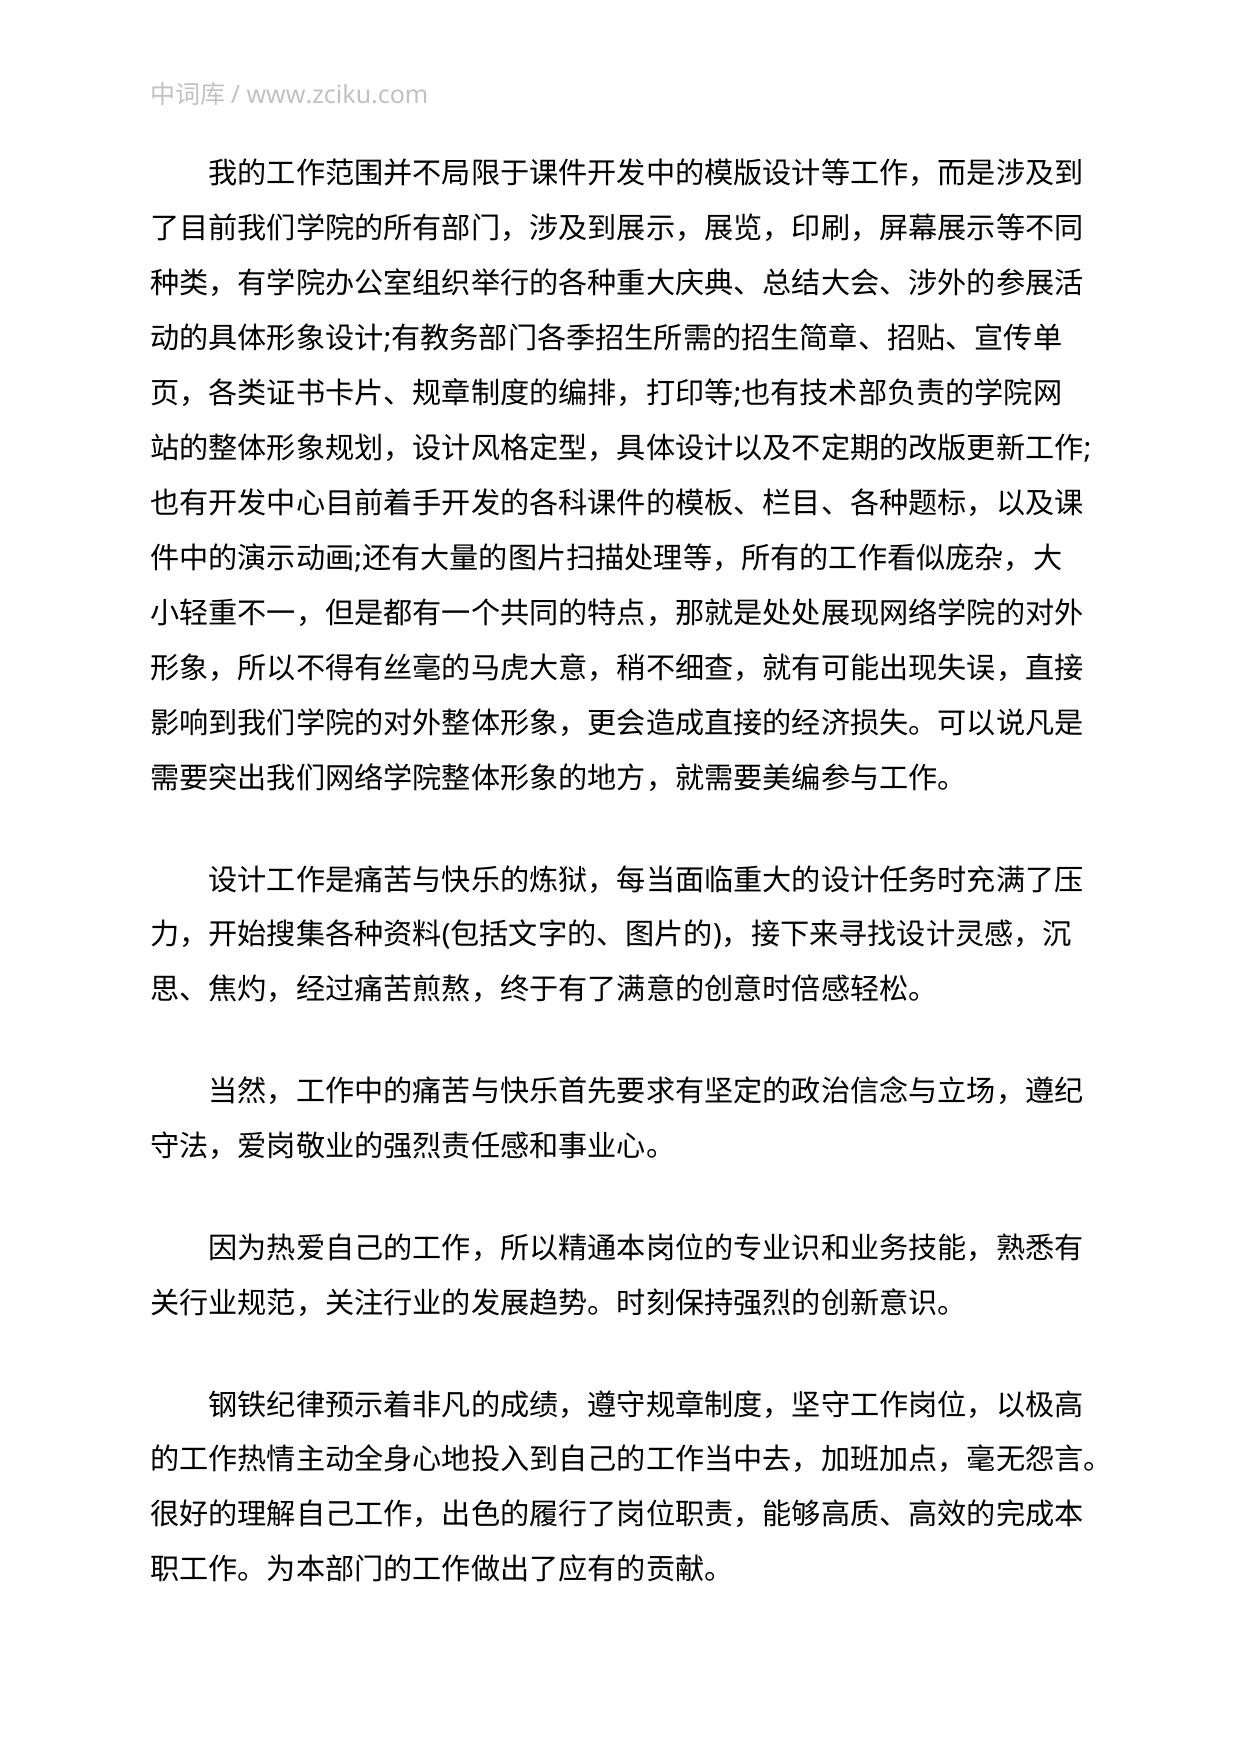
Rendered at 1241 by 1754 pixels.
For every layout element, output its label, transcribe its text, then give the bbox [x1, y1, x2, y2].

text 当然，工作中的痛苦与快乐首先要求有坚定的政治信念与立场，遵纪守法，爱岗敬业的强烈责任感和事业心。 [150, 1068, 1090, 1165]
text 钢铁纪律预示着非凡的成绩，遵守规章制度，坚守工作岗位，以极高的工作热情主动全身心地投入到自己的工作当中去，加班加点，毫无怨言。很好的理解自己工作，出色的履行了岗位职责，能够高质、高效的完成本职工作。为本部门的工作做出了应有的贡献。 [150, 1381, 1090, 1588]
text 设计工作是痛苦与快乐的炼狱，每当面临重大的设计任务时充满了压力，开始搜集各种资料(包括文字的、图片的)，接下来寻找设计灵感，沉思、焦灼，经过痛苦煎熬，终于有了满意的创意时倍感轻松。 [150, 856, 1090, 1008]
text 我的工作范围并不局限于课件开发中的模版设计等工作，而是涉及到了目前我们学院的所有部门，涉及到展示，展览，印刷，屏幕展示等不同种类，有学院办公室组织举行的各种重大庆典、总结大会、涉外的参展活动的具体形象设计;有教务部门各季招生所需的招生简章、招贴、宣传单页，各类证书卡片、规章制度的编排，打印等;也有技术部负责的学院网站的整体形象规划，设计风格定型，具体设计以及不定期的改版更新工作;也有开发中心目前着手开发的各科课件的模板、栏目、各种题标，以及课件中的演示动画;还有大量的图片扫描处理等，所有的工作看似庞杂，大小轻重不一，但是都有一个共同的特点，那就是处处展现网络学院的对外形象，所以不得有丝毫的马虎大意，稍不细查，就有可能出现失误，直接影响到我们学院的对外整体形象，更会造成直接的经济损失。可以说凡是需要突出我们网络学院整体形象的地方，就需要美编参与工作。 [150, 150, 1090, 797]
text 因为热爱自己的工作，所以精通本岗位的专业识和业务技能，熟悉有关行业规范，关注行业的发展趋势。时刻保持强烈的创新意识。 [150, 1224, 1090, 1322]
